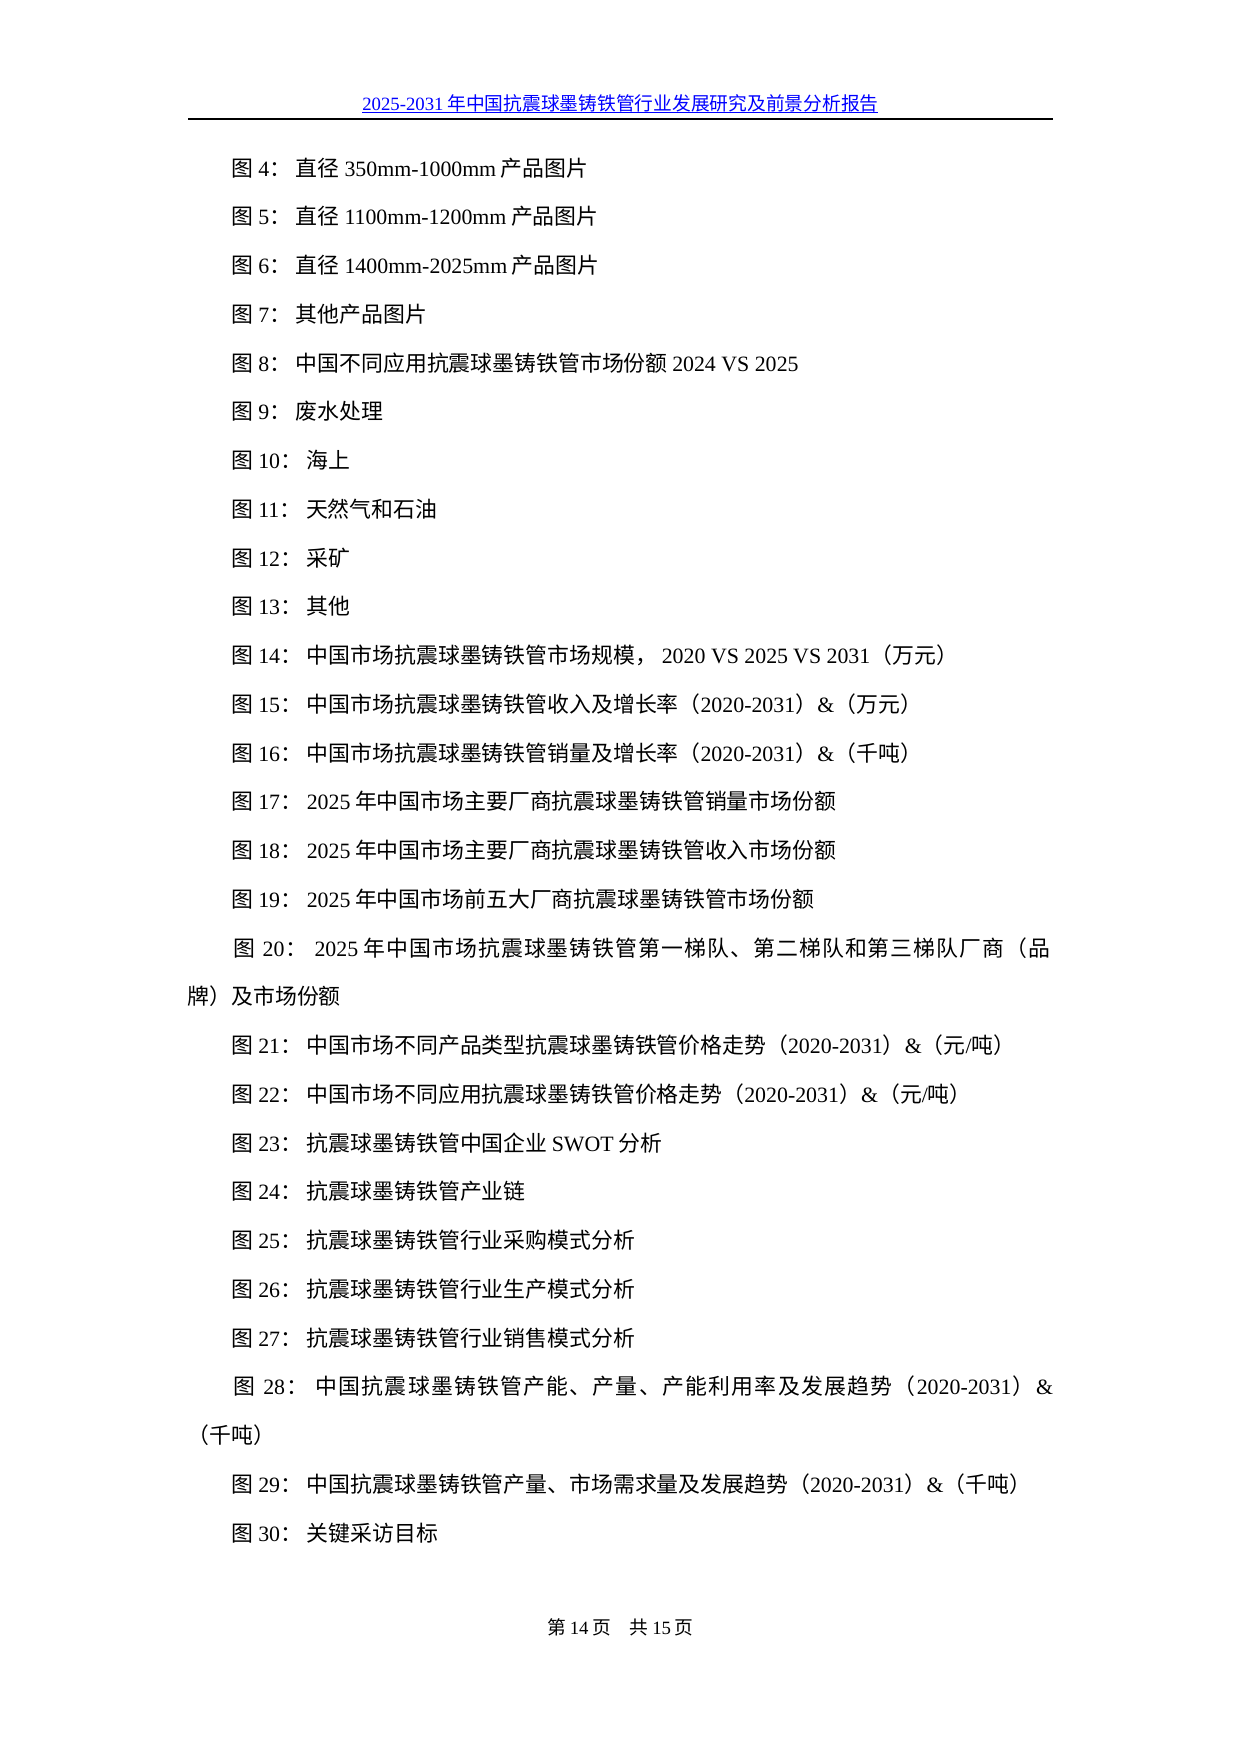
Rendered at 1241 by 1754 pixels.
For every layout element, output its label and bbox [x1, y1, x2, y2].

text [187, 150, 1053, 1548]
